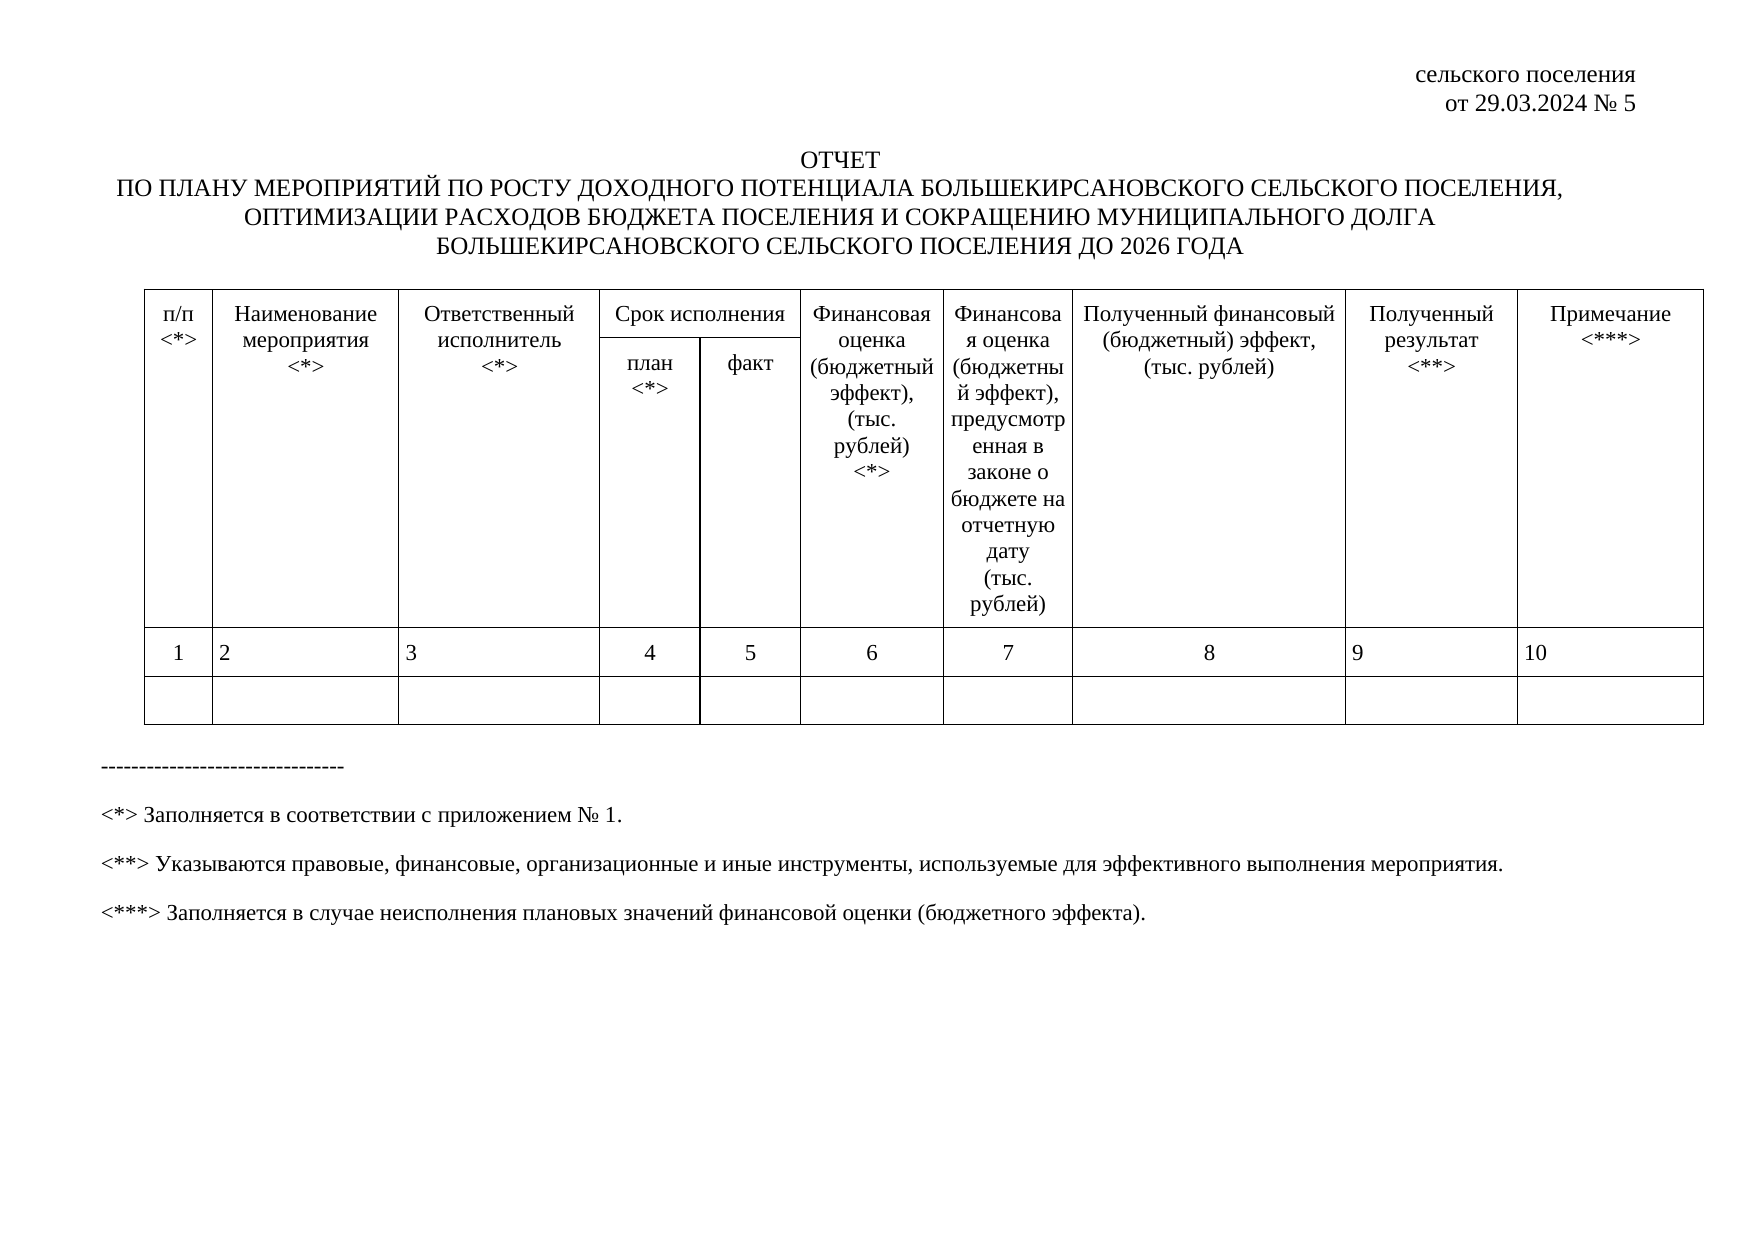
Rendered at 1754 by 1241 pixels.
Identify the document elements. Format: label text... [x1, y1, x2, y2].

table_header Финансовая оценка (бюджетный эффект), предусмотренная в законе о бюджете на отчетную дату (тыс. рублей) [944, 290, 1072, 627]
table_header Полученный финансовый (бюджетный) эффект, (тыс. рублей) [1073, 290, 1345, 627]
table_cell 4 [600, 628, 699, 676]
text ОТЧЕТ [44, 145, 1636, 173]
table_header Срок исполнения [600, 290, 800, 337]
title ОПТИМИЗАЦИИ РАСХОДОВ БЮДЖЕТА ПОСЕЛЕНИЯ И СОКРАЩЕНИЮ МУНИЦИПАЛЬНОГО ДОЛГА [44, 202, 1636, 231]
table_cell [1518, 677, 1703, 724]
text <**> Указываются правовые, финансовые, организационные и иные инструменты, используемые для эффективного выполнения мероприятия. [44, 850, 1636, 877]
table_header Наименование мероприятия <*> [213, 290, 398, 627]
table_cell факт [701, 338, 800, 627]
table_cell [213, 677, 398, 724]
text от 29.03.2024 № 5 [44, 88, 1636, 117]
table_cell [145, 677, 212, 724]
text БОЛЬШЕКИРСАНОВСКОГО СЕЛЬСКОГО ПОСЕЛЕНИЯ ДО 2026 ГОДА [44, 231, 1636, 260]
table_cell [944, 677, 1072, 724]
table_cell [1346, 677, 1517, 724]
table_cell [600, 677, 699, 724]
table_cell [1073, 677, 1345, 724]
table_header п/п <*> [145, 290, 212, 627]
table_cell 5 [701, 628, 800, 676]
text <*> Заполняется в соответствии с приложением № 1. [44, 801, 1636, 827]
table_cell 3 [399, 628, 599, 676]
table_header Примечание <***> [1518, 290, 1703, 627]
table_header Полученный результат <**> [1346, 290, 1517, 627]
table_cell 10 [1518, 628, 1703, 676]
table_cell план <*> [600, 338, 699, 627]
table_cell [801, 677, 943, 724]
table_cell [399, 677, 599, 724]
text ПО ПЛАНУ МЕРОПРИЯТИЙ ПО РОСТУ ДОХОДНОГО ПОТЕНЦИАЛА БОЛЬШЕКИРСАНОВСКОГО СЕЛЬСКОГО ПОСЕЛЕНИЯ, [44, 173, 1636, 202]
table_cell 2 [213, 628, 398, 676]
text <***> Заполняется в случае неисполнения плановых значений финансовой оценки (бюджетного эффекта). [44, 899, 1636, 926]
table_cell 7 [944, 628, 1072, 676]
text сельского поселения [44, 59, 1636, 88]
table_header Финансовая оценка (бюджетный эффект), (тыс. рублей) <*> [801, 290, 943, 627]
text -------------------------------- [44, 752, 1636, 778]
table_cell 1 [145, 628, 212, 676]
table_cell 9 [1346, 628, 1517, 676]
table_cell 6 [801, 628, 943, 676]
table_cell [701, 677, 800, 724]
table_cell 8 [1073, 628, 1345, 676]
table_header Ответственный исполнитель <*> [399, 290, 599, 627]
